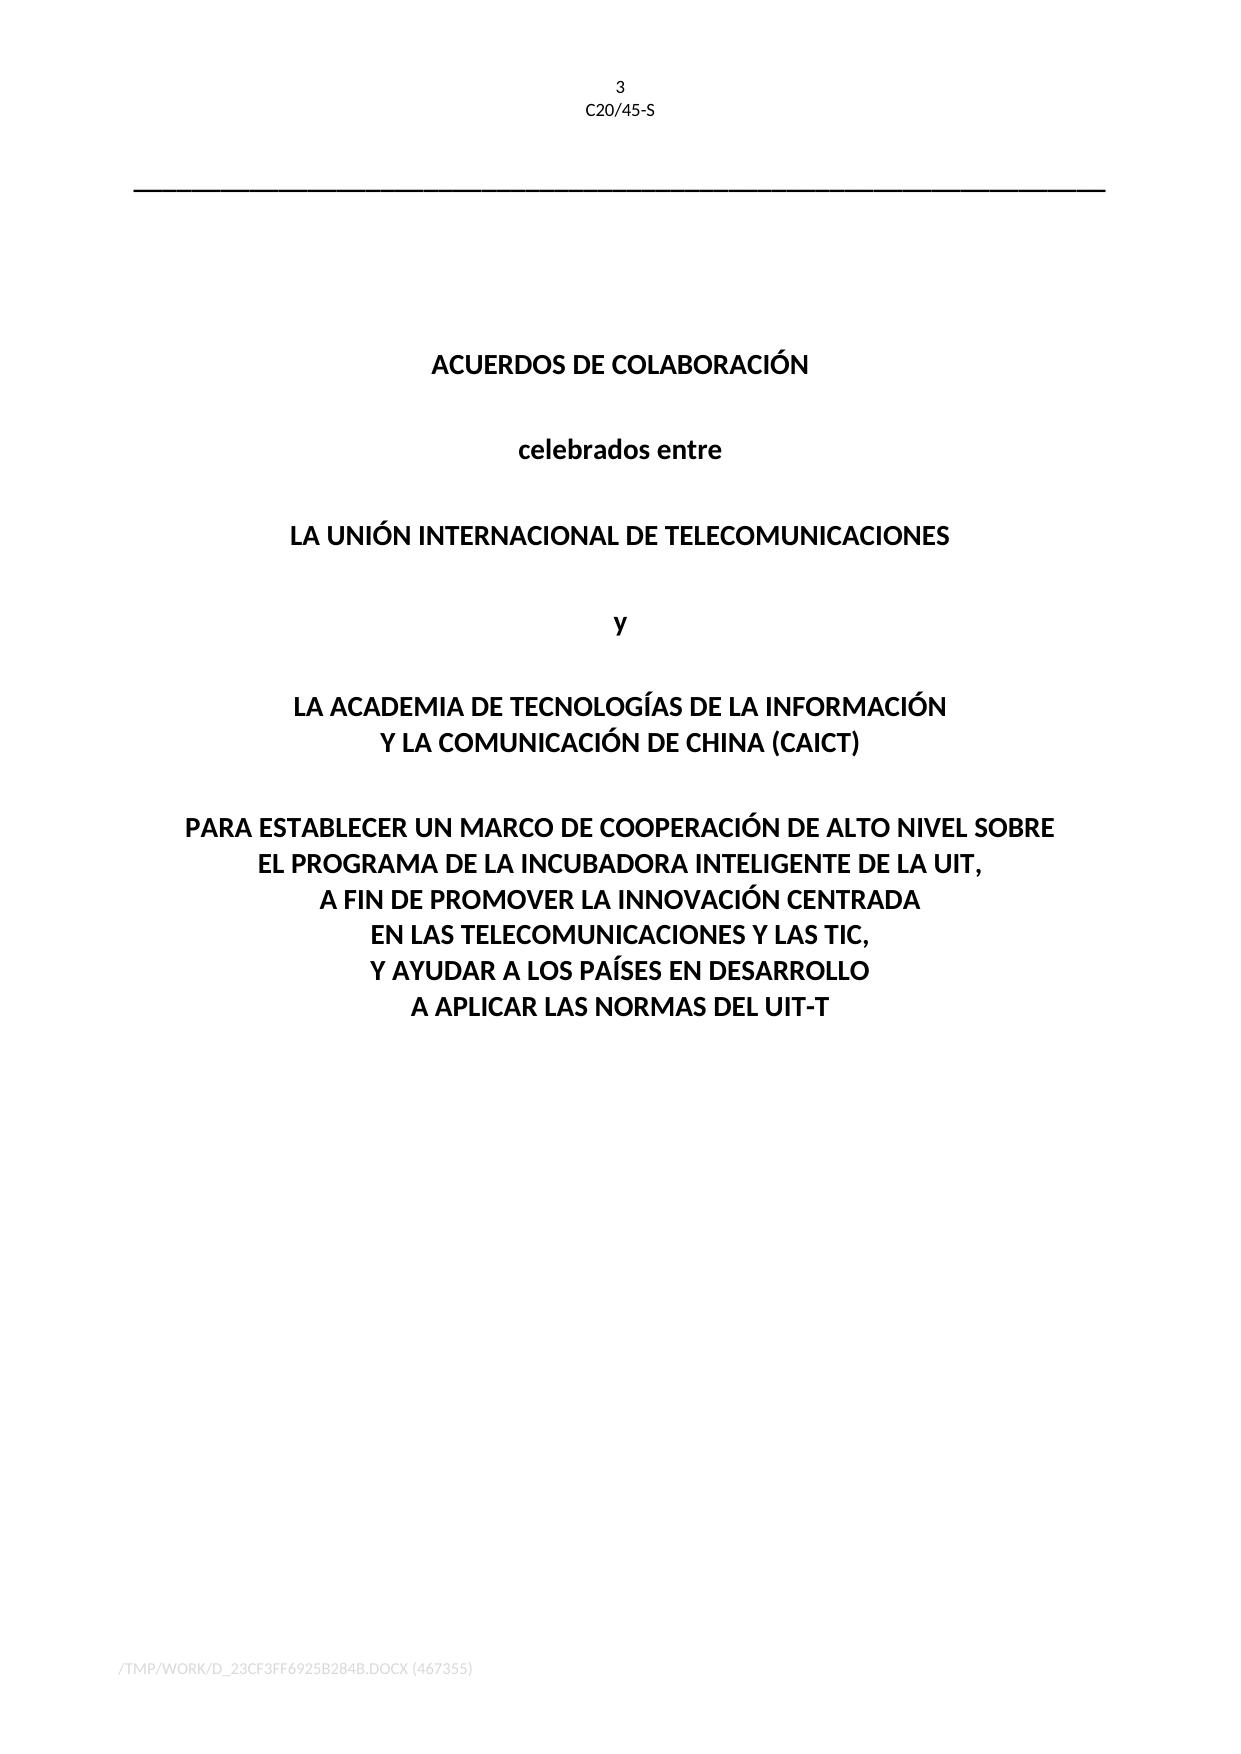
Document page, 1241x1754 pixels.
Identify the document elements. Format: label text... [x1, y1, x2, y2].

title LA ACADEMIA DE TECNOLOGÍAS DE LA INFORMACIÓN Y LA COMUNICACIÓN DE CHINA (CAICT) [118, 688, 1122, 759]
title PARA ESTABLECER UN MARCO DE COOPERACIÓN DE ALTO NIVEL SOBRE EL PROGRAMA DE LA INCUBADORA INTELIGENTE DE LA UIT, A FIN DE PROMOVER LA INNOVACIÓN CENTRADA EN LAS TELECOMUNICACIONES Y LAS TIC, Y AYUDAR A LOS PAÍSES EN DESARROLLO A APLICAR LAS NORMAS DEL UIT-T [118, 809, 1122, 1023]
text ___________________________________________________________________ [118, 160, 1122, 196]
title ACUERDOS DE COLABORACIÓN [118, 346, 1122, 381]
title y [118, 603, 1122, 638]
title LA UNIÓN INTERNACIONAL DE TELECOMUNICACIONES [118, 517, 1122, 553]
title celebrados entre [118, 431, 1122, 467]
